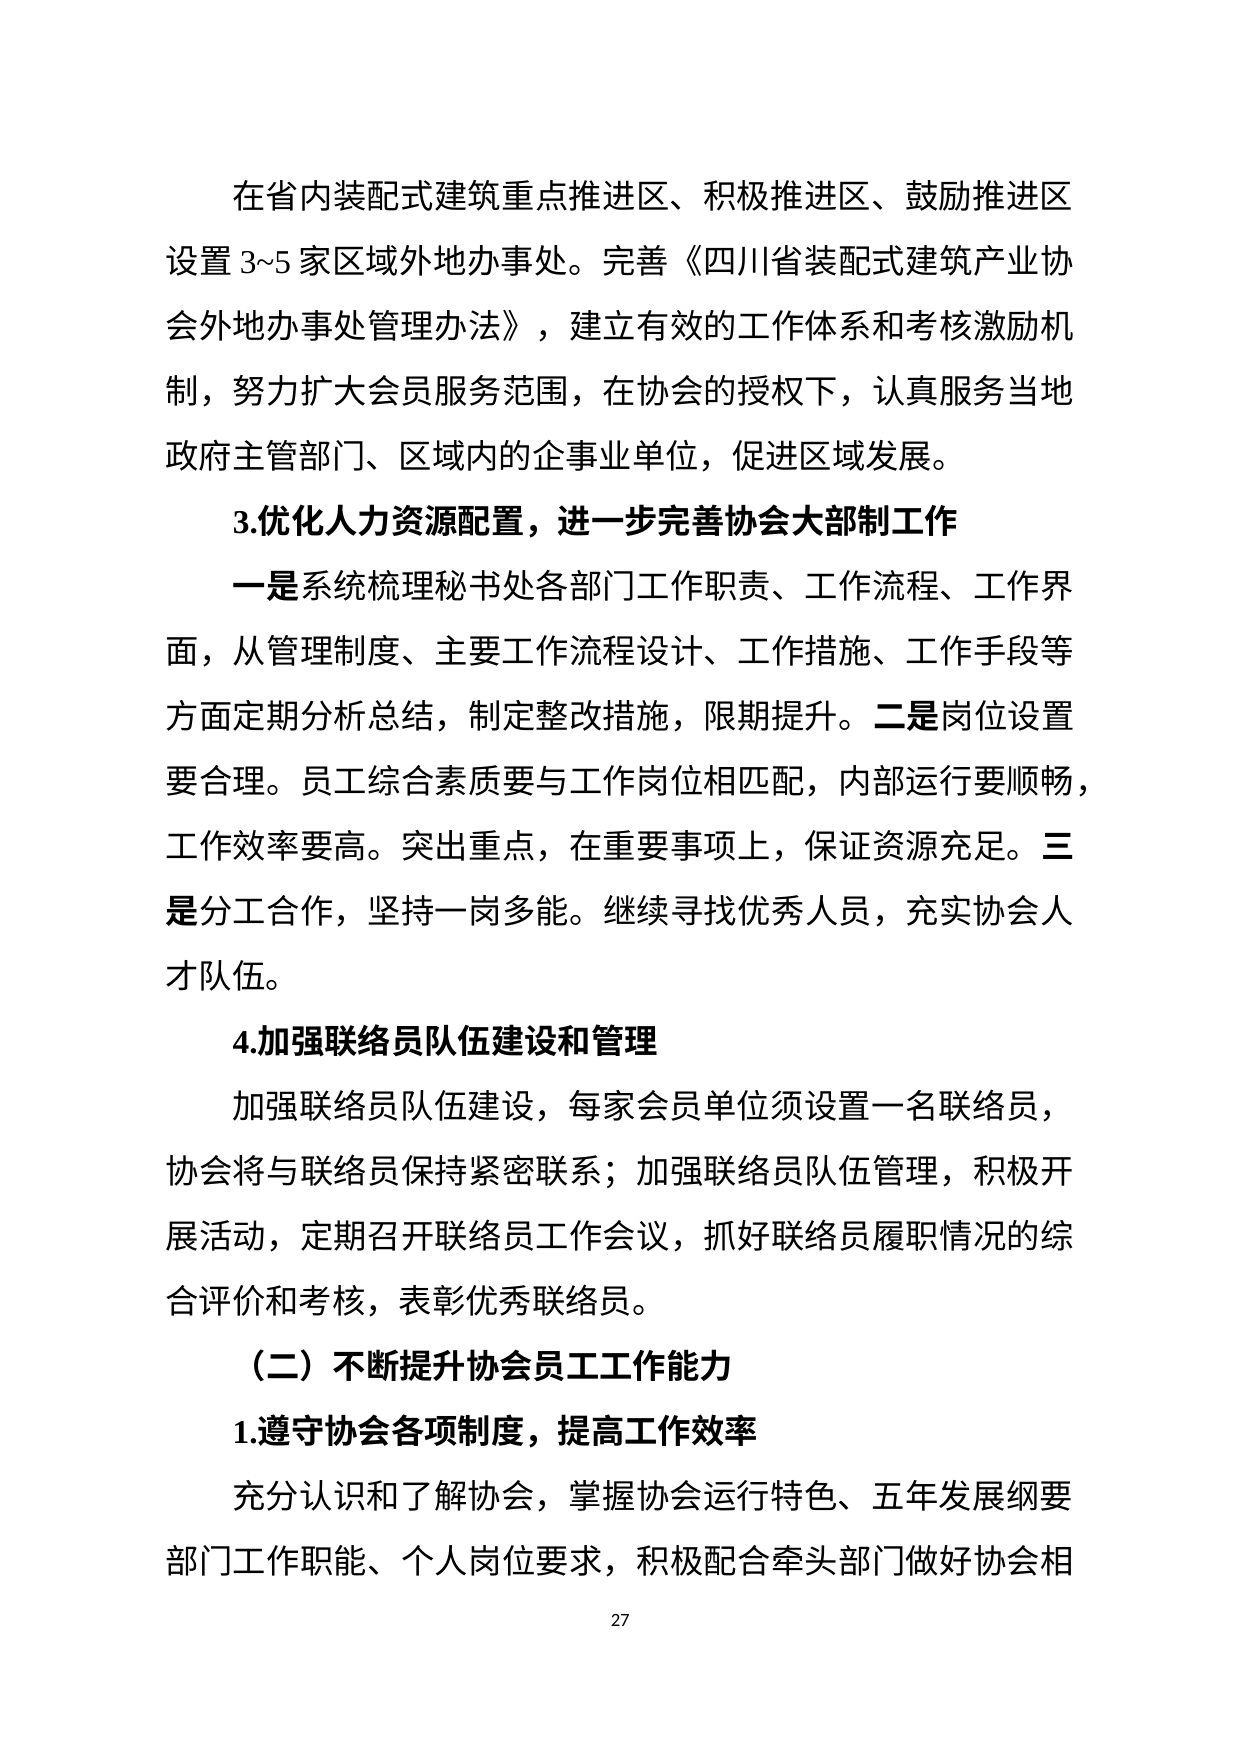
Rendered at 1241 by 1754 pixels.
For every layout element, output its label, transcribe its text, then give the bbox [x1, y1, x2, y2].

text 1.遵守协会各项制度，提高工作效率 [165, 1397, 1075, 1462]
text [165, 1462, 1075, 1592]
text 4.加强联络员队伍建设和管理 [165, 1007, 1075, 1072]
text 在省内装配式建筑重点推进区、积极推进区、鼓励推进区设置3~5家区域外地办事处。完善《四川省装配式建筑产业协会外地办事处管理办法》，建立有效的工作体系和考核激励机制，努力扩大会员服务范围，在协会的授权下，认真服务当地政府主管部门、区域内的企事业单位，促进区域发展。 [165, 162, 1075, 487]
text 3.优化人力资源配置，进一步完善协会大部制工作 [165, 487, 1075, 552]
text （二）不断提升协会员工工作能力 [165, 1332, 1075, 1397]
text 一是系统梳理秘书处各部门工作职责、工作流程、工作界面，从管理制度、主要工作流程设计、工作措施、工作手段等方面定期分析总结，制定整改措施，限期提升。二是岗位设置要合理。员工综合素质要与工作岗位相匹配，内部运行要顺畅，工作效率要高。突出重点，在重要事项上，保证资源充足。三是分工合作，坚持一岗多能。继续寻找优秀人员，充实协会人才队伍。 [165, 552, 1075, 1007]
text 加强联络员队伍建设，每家会员单位须设置一名联络员，协会将与联络员保持紧密联系；加强联络员队伍管理，积极开展活动，定期召开联络员工作会议，抓好联络员履职情况的综合评价和考核，表彰优秀联络员。 [165, 1072, 1075, 1332]
